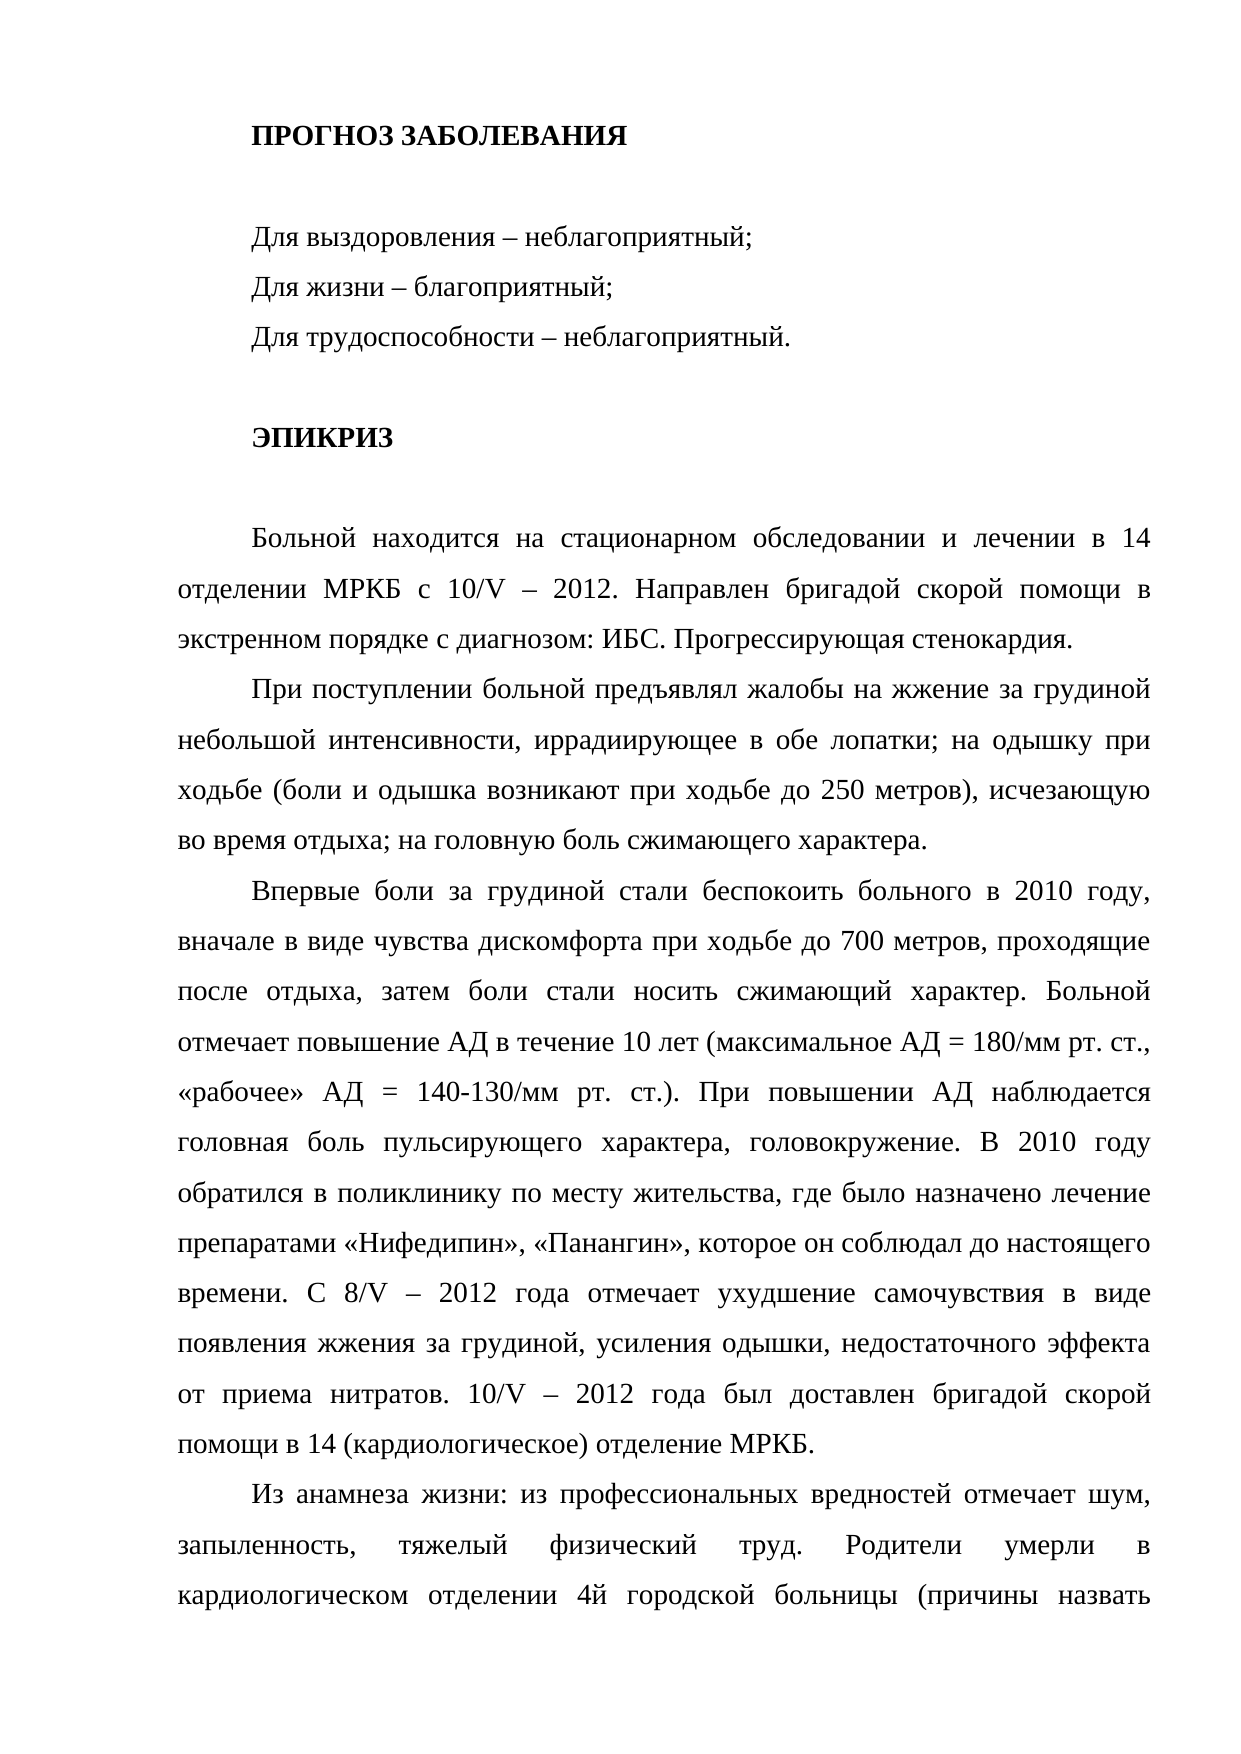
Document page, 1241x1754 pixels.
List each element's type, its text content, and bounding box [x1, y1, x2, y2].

text Для трудоспособности – неблагоприятный. [177, 319, 1152, 353]
text Больной находится на стационарном обследовании и лечении в 14 отделении МРКБ с 10/V – 2012. Направлен бригадой скорой помощи в экстренном порядке с диагнозом: ИБС. Прогрессирующая стенокардия. [177, 521, 1152, 655]
text Для жизни – благоприятный; [177, 269, 1152, 303]
text Впервые боли за грудиной стали беспокоить больного в 2010 году, вначале в виде чувства дискомфорта при ходьбе до , проходящие после отдыха, затем боли стали носить сжимающий характер. Больной отмечает повышение АД в течение 10 лет (максимальное АД = 180/мм рт. ст., «рабочее» АД = 140-130/мм рт. ст.). При повышении АД наблюдается головная боль пульсирующего характера, головокружение. В 2010 году обратился в поликлинику по месту жительства, где было назначено лечение препаратами «Нифедипин», «Панангин», которое он соблюдал до настоящего времени. С 8/V – 2012 года отмечает ухудшение самочувствия в виде появления жжения за грудиной, усиления одышки, недостаточного эффекта от приема нитратов. 10/V – 2012 года был доставлен бригадой скорой помощи в 14 (кардиологическое) отделение МРКБ. [177, 873, 1152, 1460]
text Для выздоровления – неблагоприятный; [177, 219, 1152, 252]
text При поступлении больной предъявлял жалобы на жжение за грудиной небольшой интенсивности, иррадиирующее в обе лопатки; на одышку при ходьбе (боли и одышка возникают при ходьбе до ), исчезающую во время отдыха; на головную боль сжимающего характера. [177, 672, 1152, 856]
text ПРОГНОЗ ЗАБОЛЕВАНИЯ [177, 118, 1152, 152]
text ЭПИКРИЗ [177, 420, 1152, 453]
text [177, 1477, 1152, 1611]
